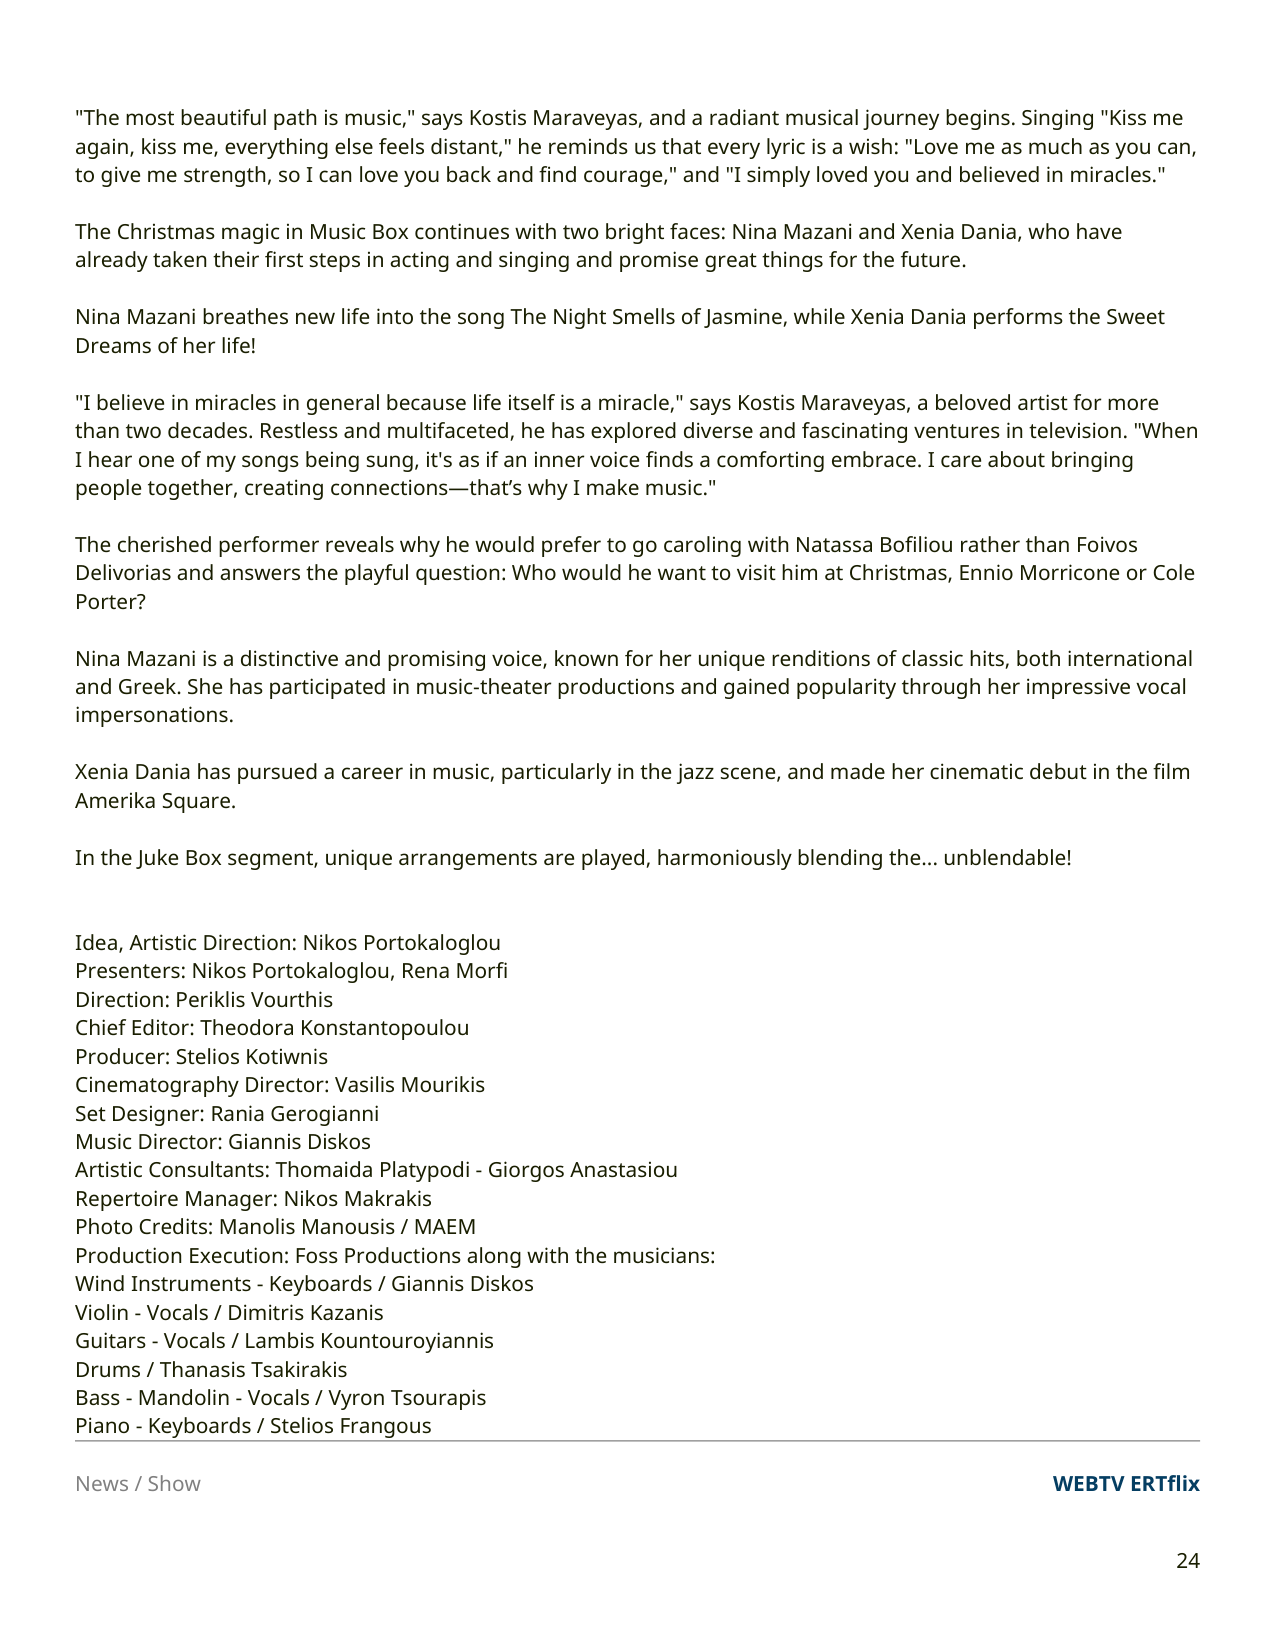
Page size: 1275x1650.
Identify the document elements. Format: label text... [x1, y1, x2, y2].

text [75, 75, 1200, 871]
table_header News / Show [75, 1469, 637, 1497]
text Idea, Artistic Direction: Nikos Portokaloglou Presenters: Nikos Portokaloglou, Rena Morfi Direction: Periklis Vourthis Chief Editor: Theodora Konstantopoulou Producer: Stelios Kotiwnis Cinematography Director: Vasilis Mourikis Set Designer: Rania Gerogianni Music Director: Giannis Diskos Artistic Consultants: Thomaida Platypodi - Giorgos Anastasiou Repertoire Manager: Nikos Makrakis Photo Credits: Manolis Manousis / MAEM Production Execution: Foss Productions along with the musicians: Wind Instruments - Keyboards / Giannis Diskos Violin - Vocals / Dimitris Kazanis Guitars - Vocals / Lambis Kountouroyiannis Drums / Thanasis Tsakirakis Bass - Mandolin - Vocals / Vyron Tsourapis Piano - Keyboards / Stelios Frangous [75, 871, 1200, 1440]
table_header WEBTV ERTflix [638, 1469, 1200, 1497]
